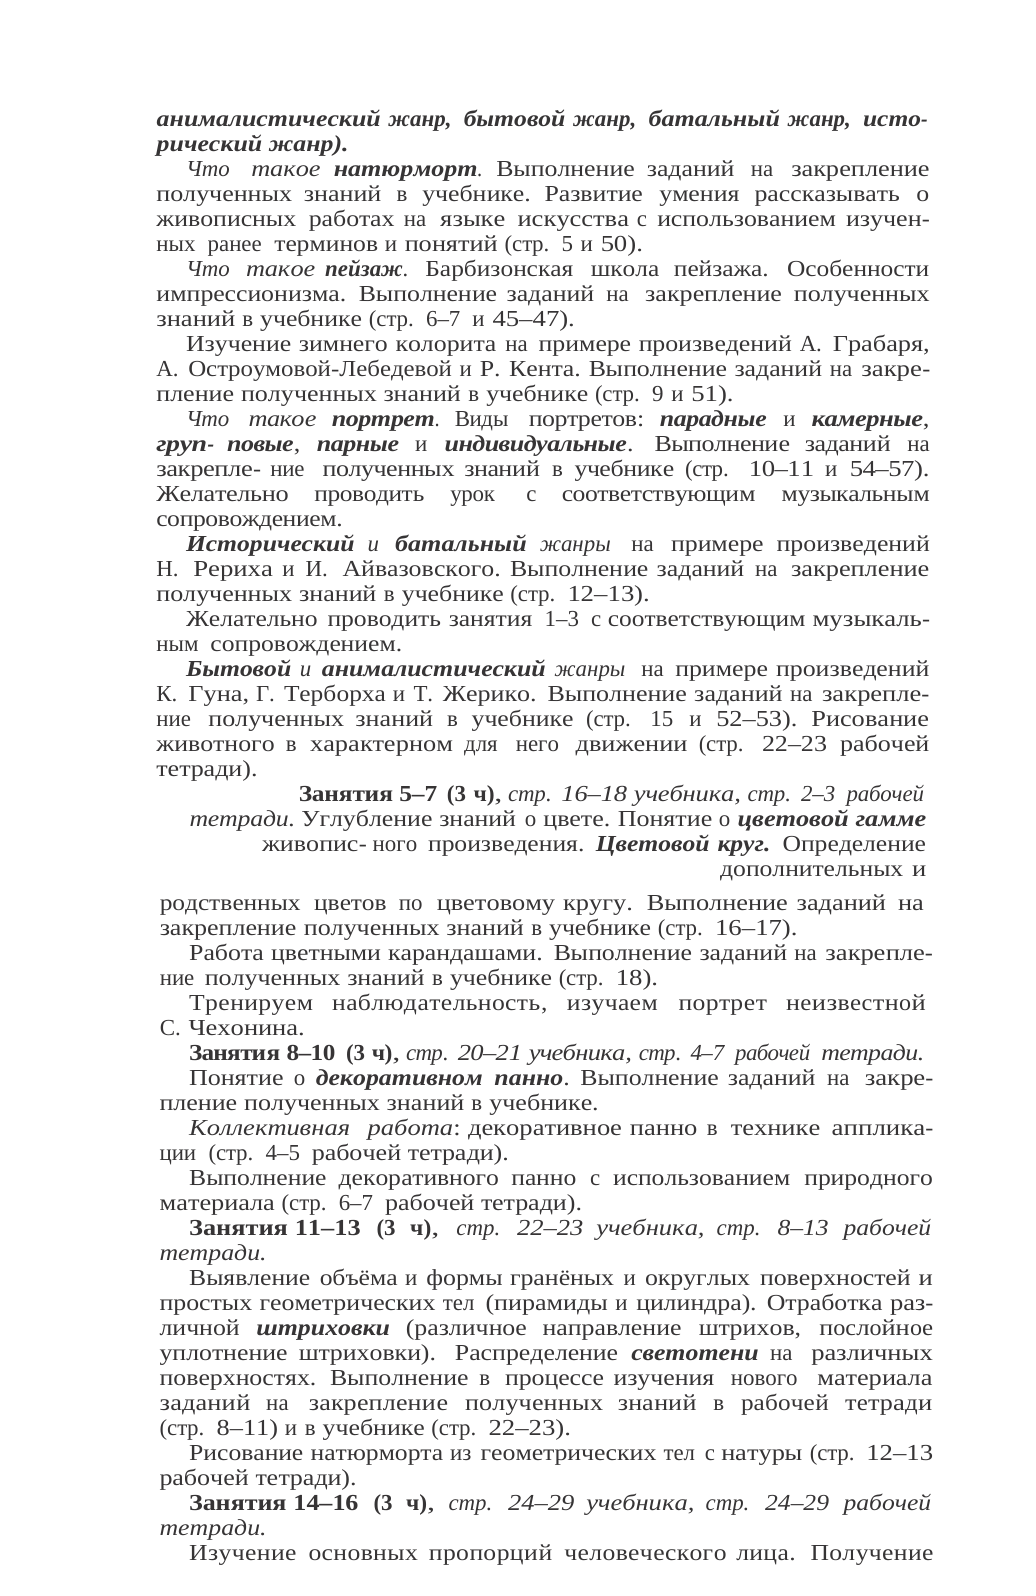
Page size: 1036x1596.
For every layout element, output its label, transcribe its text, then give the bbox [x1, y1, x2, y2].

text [159, 1540, 934, 1565]
text Рисование натюрморта из геометрических тел с натуры (стр. 12–13 рабочей тетради). [159, 1440, 933, 1490]
text Понятие о декоративном панно. Выполнение заданий на закре- пление полученных знаний в учебнике. [159, 1065, 933, 1115]
text Занятия 8–10 (3 ч), стр. 20–21 учебника, стр. 4–7 рабочей тетради. [189, 1040, 942, 1065]
text Желательно проводить занятия 1–3 с соответствующим музыкаль- ным сопровождением. [156, 606, 930, 656]
text Изучение зимнего колорита на примере произведений А. Грабаря, А. Остроумовой-Лебедевой и Р. Кента. Выполнение заданий на закре- пление полученных знаний в учебнике (стр. 9 и 51). [156, 331, 930, 406]
text родственных цветов по цветовому кругу. Выполнение заданий на закрепление полученных знаний в учебнике (стр. 16–17). [159, 890, 933, 940]
text Занятия 14–16 (3 ч), стр. 24–29 учебника, стр. 24–29 рабочей тетради. [159, 1490, 933, 1540]
text Тренируем наблюдательность, изучаем портрет неизвестной [189, 990, 942, 1015]
text Что такое пейзаж. Барбизонская школа пейзажа. Особенности импрессионизма. Выполнение заданий на закрепление полученных знаний в учебнике (стр. 6–7 и 45–47). [156, 256, 930, 331]
text Выполнение декоративного панно с использованием природного материала (стр. 6–7 рабочей тетради). [159, 1165, 933, 1215]
text Коллективная работа: декоративное панно в технике апплика- ции (стр. 4–5 рабочей тетради). [159, 1115, 933, 1165]
text Исторический и батальный жанры на примере произведений Н. Рериха и И. Айвазовского. Выполнение заданий на закрепление полученных знаний в учебнике (стр. 12–13). [156, 531, 930, 606]
text Что такое портрет. Виды портретов: парадные и камерные, груп- повые, парные и индивидуальные. Выполнение заданий на закрепле- ние полученных знаний в учебнике (стр. 10–11 и 54–57). Желательно проводить урок с соответствующим музыкальным сопровождением. [156, 406, 930, 531]
text Занятия 11–13 (3 ч), стр. 22–23 учебника, стр. 8–13 рабочей тетради. [159, 1215, 933, 1265]
text Выявление объёма и формы гранёных и округлых поверхностей и простых геометрических тел (пирамиды и цилиндра). Отработка раз- личной штриховки (различное направление штрихов, послойное уплотнение штриховки). Распределение светотени на различных поверхностях. Выполнение в процессе изучения нового материала заданий на закрепление полученных знаний в рабочей тетради (стр. 8–11) и в учебнике (стр. 22–23). [159, 1265, 933, 1440]
text Что такое натюрморт. Выполнение заданий на закрепление полученных знаний в учебнике. Развитие умения рассказывать о живописных работах на языке искусства с использованием изучен- ных ранее терминов и понятий (стр. 5 и 50). [156, 156, 930, 256]
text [156, 106, 930, 156]
text С. Чехонина. [159, 1015, 942, 1040]
text Занятия 5–7 (3 ч), стр. 16–18 учебника, стр. 2–3 рабочей тетради. Углубление знаний о цвете. Понятие о цветовой гамме живопис- ного произведения. Цветовой круг. Определение дополнительных и [152, 781, 926, 881]
text Бытовой и анималистический жанры на примере произведений К. Гуна, Г. Терборха и Т. Жерико. Выполнение заданий на закрепле- ние полученных знаний в учебнике (стр. 15 и 52–53). Рисование животного в характерном для него движении (стр. 22–23 рабочей тетради). [156, 656, 930, 781]
text Работа цветными карандашами. Выполнение заданий на закрепле- ние полученных знаний в учебнике (стр. 18). [159, 940, 933, 990]
